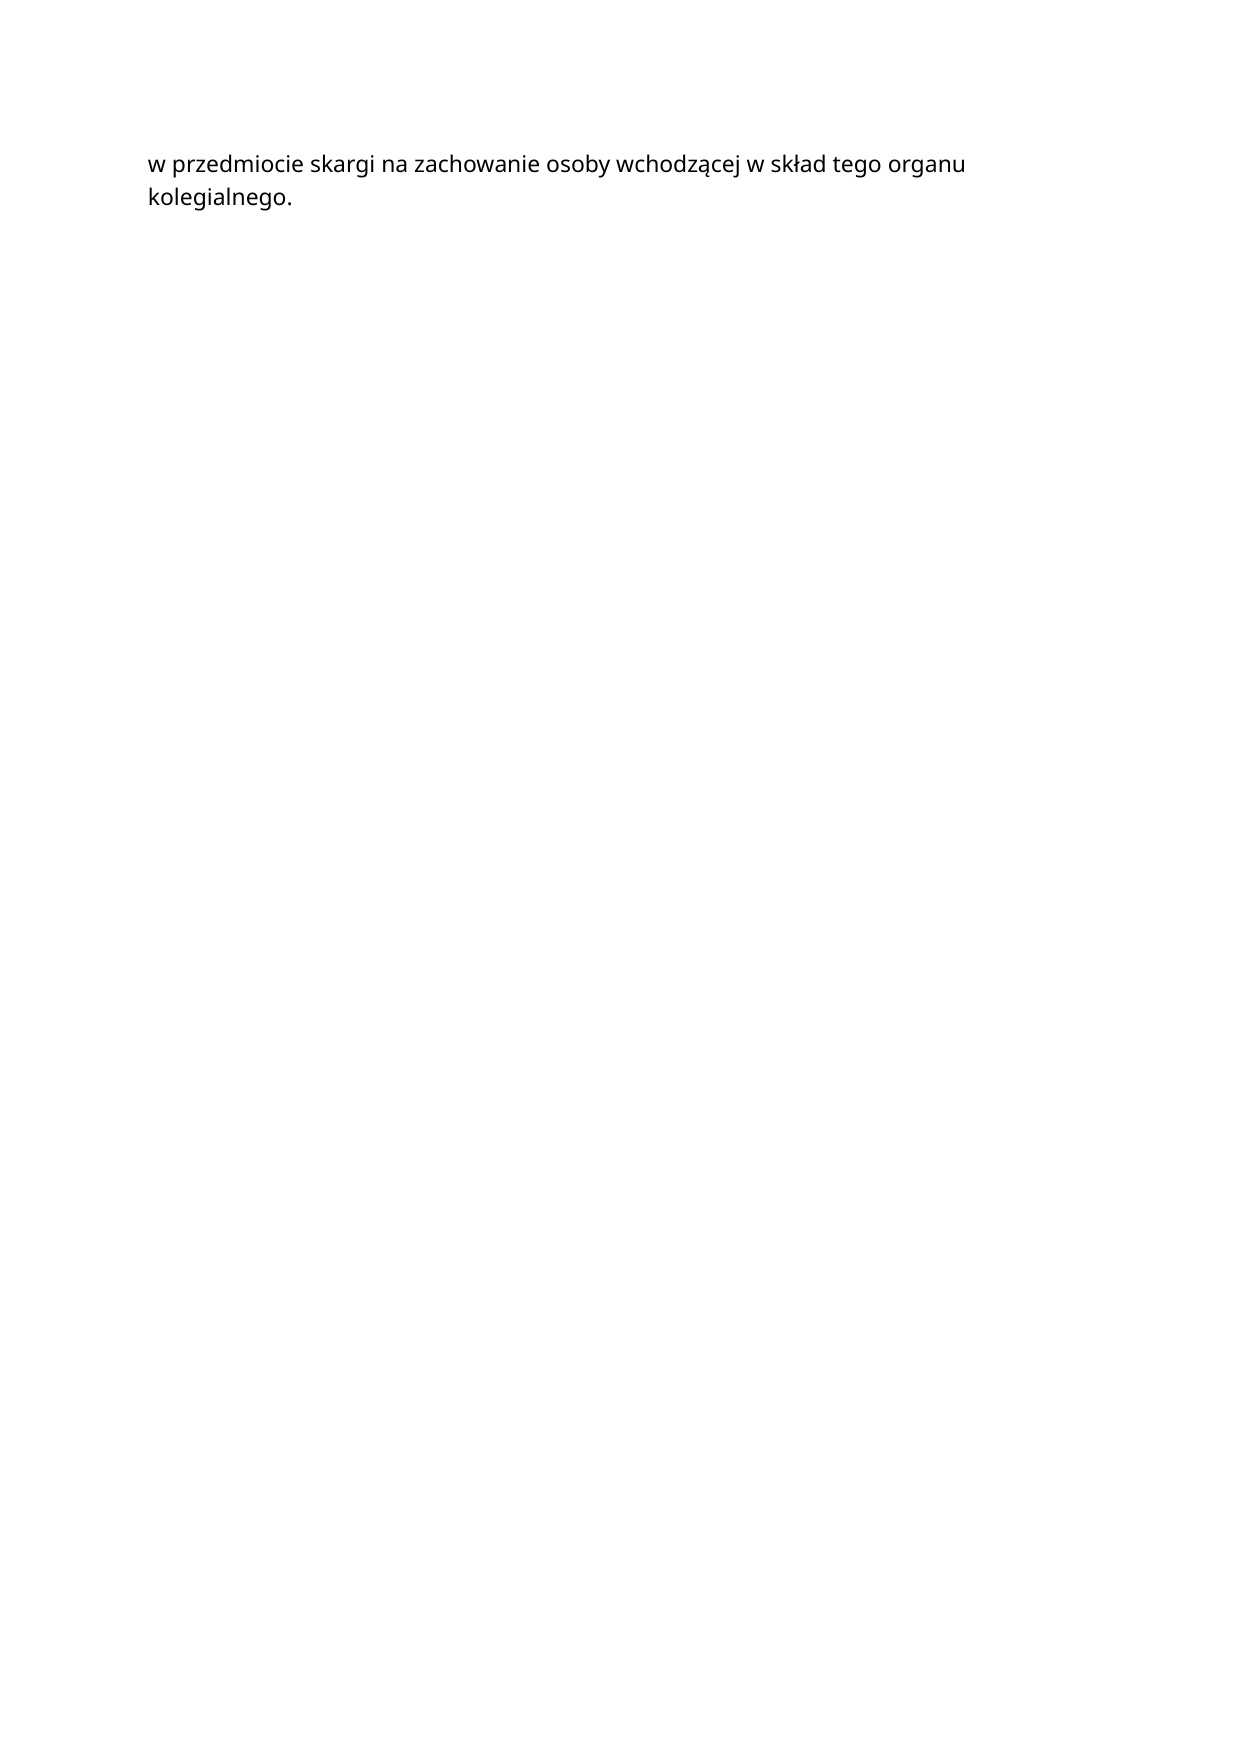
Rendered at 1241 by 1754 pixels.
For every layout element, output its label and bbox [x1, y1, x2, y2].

text [148, 148, 1093, 213]
